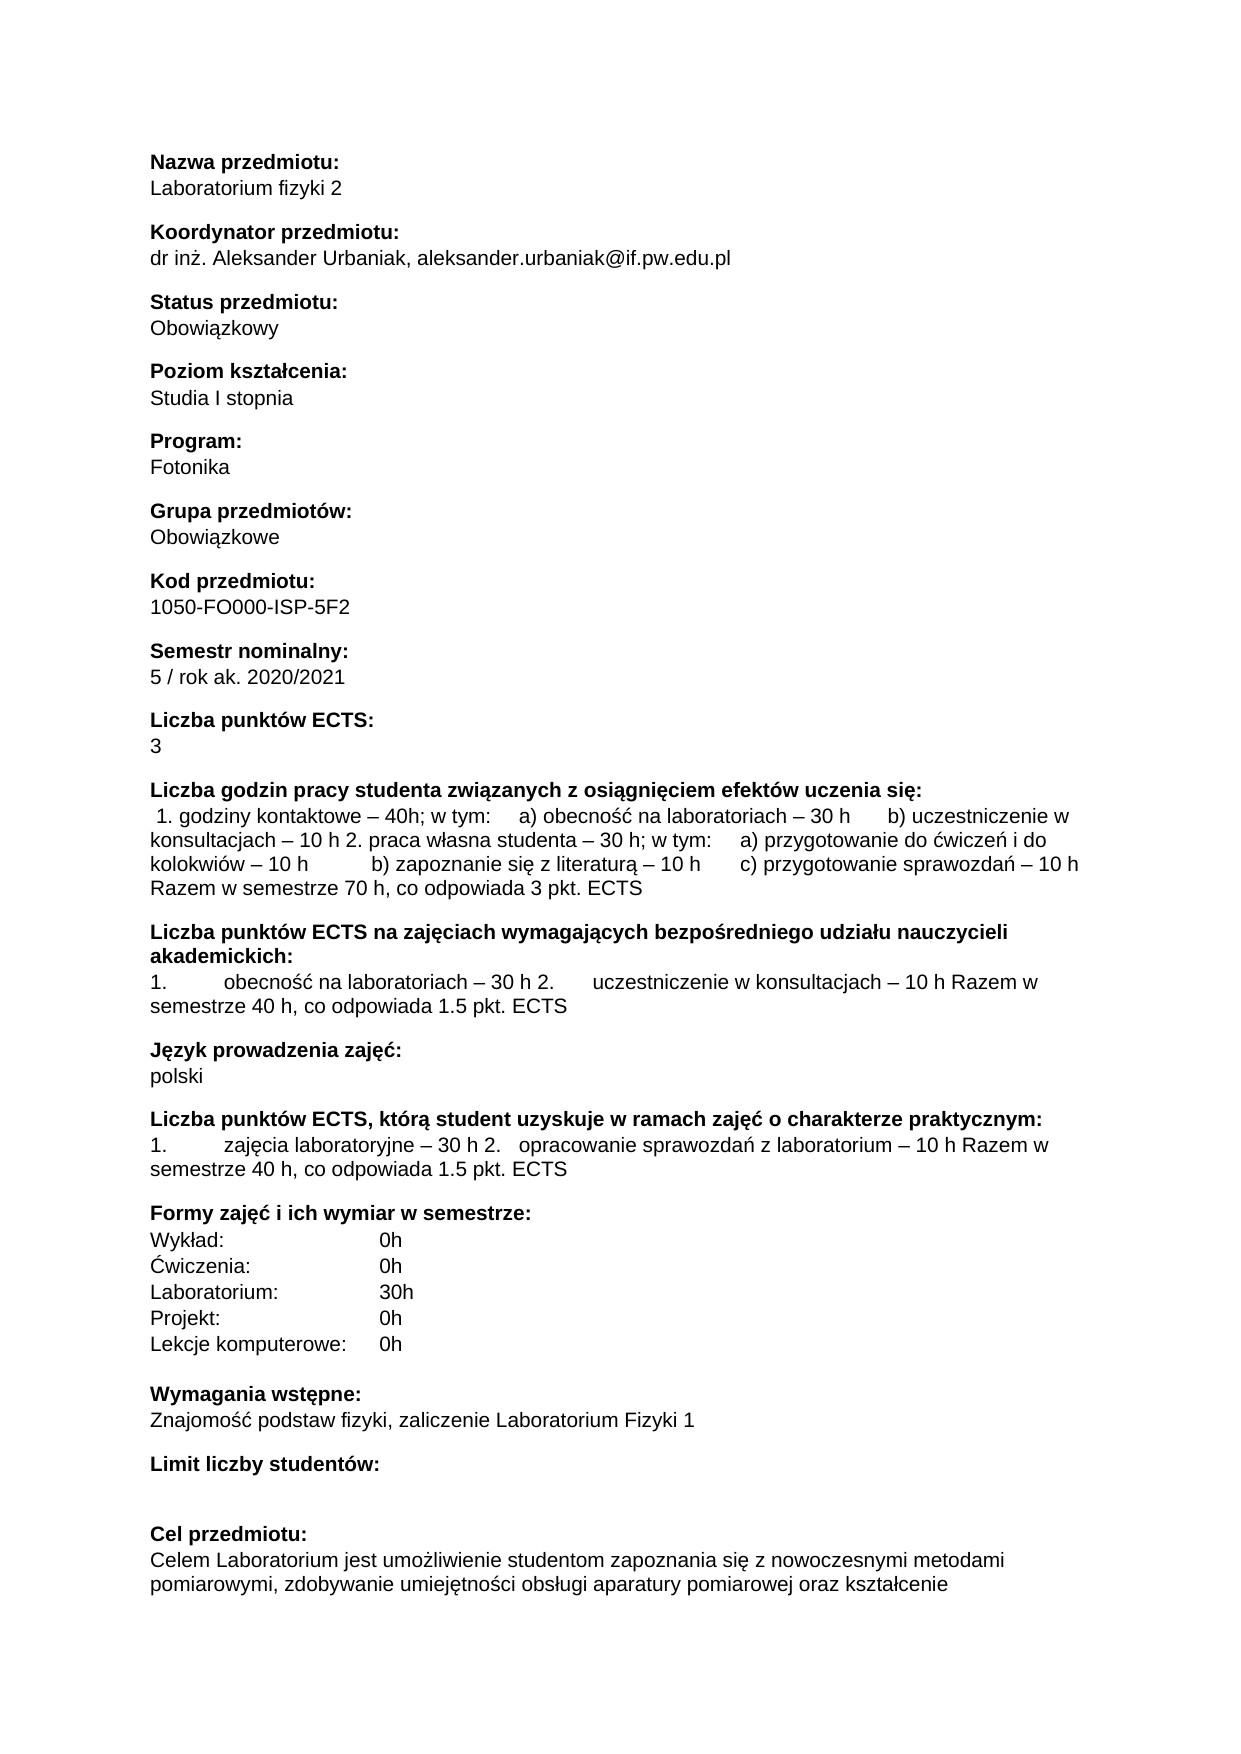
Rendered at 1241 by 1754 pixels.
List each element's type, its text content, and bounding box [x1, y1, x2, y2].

text Laboratorium fizyki 2 [150, 176, 1090, 200]
text dr inż. Aleksander Urbaniak, aleksander.urbaniak@if.pw.edu.pl [150, 246, 1090, 270]
text Nazwa przedmiotu: [150, 150, 1090, 174]
text 1. zajęcia laboratoryjne – 30 h 2. opracowanie sprawozdań z laboratorium – 10 h Razem w semestrze 40 h, co odpowiada 1.5 pkt. ECTS [150, 1133, 1090, 1181]
text Fotonika [150, 455, 1090, 479]
table_cell Laboratorium: [140, 1280, 367, 1304]
table_cell 0h [369, 1330, 597, 1356]
text Koordynator przedmiotu: [150, 220, 1090, 244]
table_header Wykład: [140, 1228, 367, 1252]
text Obowiązkowy [150, 316, 1090, 339]
text Liczba punktów ECTS, którą student uzyskuje w ramach zajęć o charakterze praktycznym: [150, 1107, 1090, 1131]
text Znajomość podstaw fizyki, zaliczenie Laboratorium Fizyki 1 [150, 1408, 1090, 1432]
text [150, 1547, 1090, 1595]
text Limit liczby studentów: [150, 1452, 1090, 1476]
text 5 / rok ak. 2020/2021 [150, 664, 1090, 688]
text Program: [150, 429, 1090, 453]
table_cell Projekt: [140, 1306, 367, 1330]
text Obowiązkowe [150, 525, 1090, 549]
text Semestr nominalny: [150, 638, 1090, 662]
text Liczba punktów ECTS: [150, 708, 1090, 732]
text Cel przedmiotu: [150, 1521, 1090, 1545]
text 1. obecność na laboratoriach – 30 h 2. uczestniczenie w konsultacjach – 10 h Razem w semestrze 40 h, co odpowiada 1.5 pkt. ECTS [150, 970, 1090, 1018]
text Kod przedmiotu: [150, 569, 1090, 593]
text Wymagania wstępne: [150, 1382, 1090, 1406]
text Status przedmiotu: [150, 289, 1090, 313]
text 1050-FO000-ISP-5F2 [150, 595, 1090, 619]
table_cell 30h [369, 1278, 597, 1304]
table_cell 0h [369, 1304, 597, 1330]
table_cell Lekcje komputerowe: [140, 1332, 367, 1356]
text Liczba punktów ECTS na zajęciach wymagających bezpośredniego udziału nauczycieli akademickich: [150, 920, 1090, 968]
table_cell 0h [369, 1252, 597, 1278]
text 3 [150, 734, 1090, 758]
text Studia I stopnia [150, 385, 1090, 409]
table_cell Ćwiczenia: [140, 1254, 367, 1278]
text polski [150, 1063, 1090, 1087]
table_header 0h [369, 1228, 597, 1252]
text Poziom kształcenia: [150, 359, 1090, 383]
text Język prowadzenia zajęć: [150, 1037, 1090, 1061]
text 1. godziny kontaktowe – 40h; w tym: a) obecność na laboratoriach – 30 h b) uczestniczenie w konsultacjach – 10 h 2. praca własna studenta – 30 h; w tym: a) przygotowanie do ćwiczeń i do kolokwiów – 10 h b) zapoznanie się z literaturą – 10 h c) przygotowanie sprawozdań – 10 h Razem w semestrze 70 h, co odpowiada 3 pkt. ECTS [150, 804, 1090, 900]
text Liczba godzin pracy studenta związanych z osiągnięciem efektów uczenia się: [150, 778, 1090, 802]
text Grupa przedmiotów: [150, 499, 1090, 523]
text Formy zajęć i ich wymiar w semestrze: [150, 1201, 1090, 1225]
